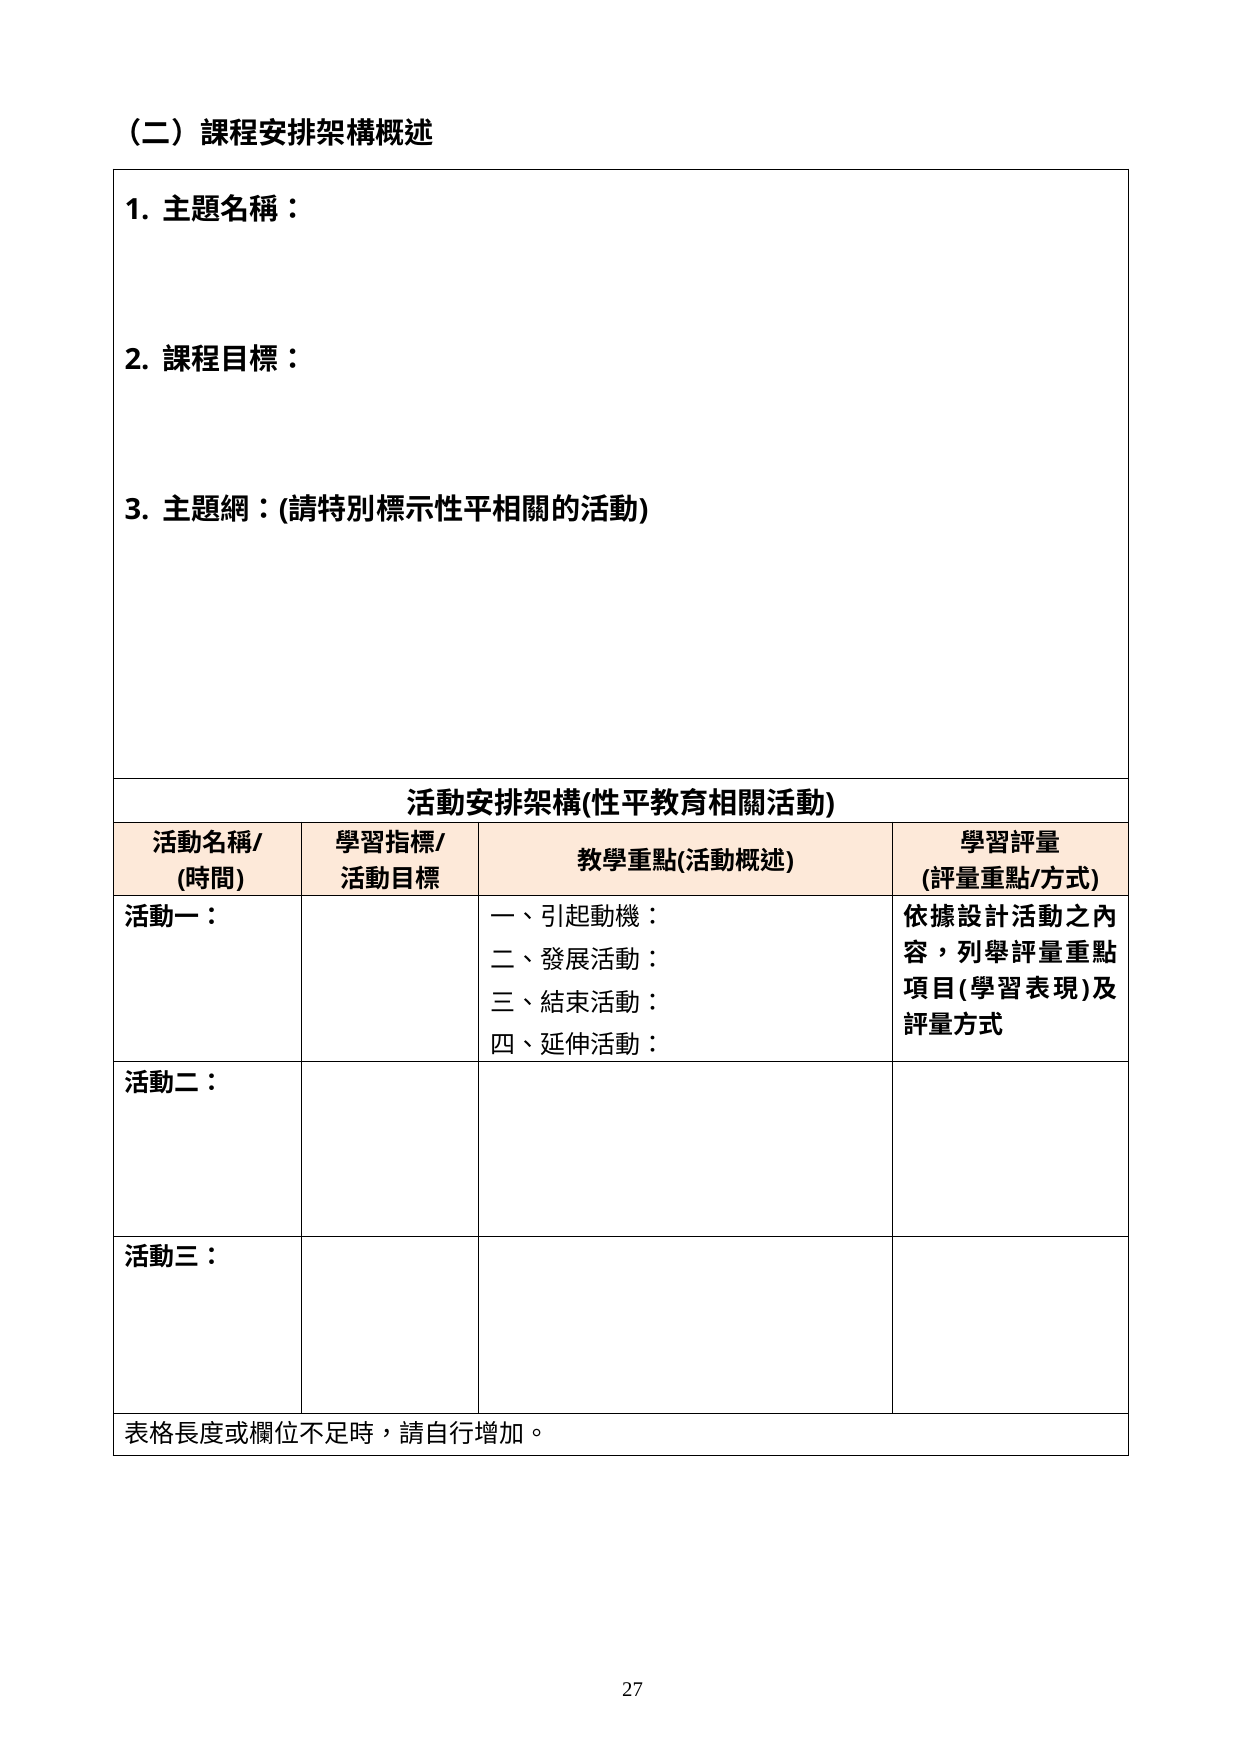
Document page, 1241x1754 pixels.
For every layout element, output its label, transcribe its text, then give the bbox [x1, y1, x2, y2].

table_cell [479, 1062, 892, 1236]
table_cell 活動名稱/ (時間) [114, 823, 301, 895]
table_cell [302, 896, 478, 1061]
table_cell 活動三： [114, 1237, 301, 1413]
table_cell 學習評量 (評量重點/方式) [893, 823, 1128, 895]
table_cell 依據設計活動之內容，列舉評量重點項目(學習表現)及評量方式 [893, 896, 1128, 1061]
table_cell 活動一： [114, 896, 301, 1061]
table_cell [302, 1062, 478, 1236]
table_header 主題名稱： 課程目標： 主題網：(請特別標示性平相關的活動) [114, 170, 1128, 778]
table_cell [893, 1062, 1128, 1236]
table_cell [479, 1237, 892, 1413]
text （二）課程安排架構概述 [112, 93, 1152, 168]
table_cell 活動二： [114, 1062, 301, 1236]
table_cell 一、引起動機： 二、發展活動： 三、結束活動： 四、延伸活動： [479, 896, 892, 1061]
table_cell [302, 1237, 478, 1413]
table_cell 學習指標/ 活動目標 [302, 823, 478, 895]
table_cell 活動安排架構(性平教育相關活動) [114, 779, 1128, 822]
table_cell 表格長度或欄位不足時，請自行增加。 [114, 1414, 1128, 1455]
table_cell [893, 1237, 1128, 1413]
table_cell 教學重點(活動概述) [479, 823, 892, 895]
